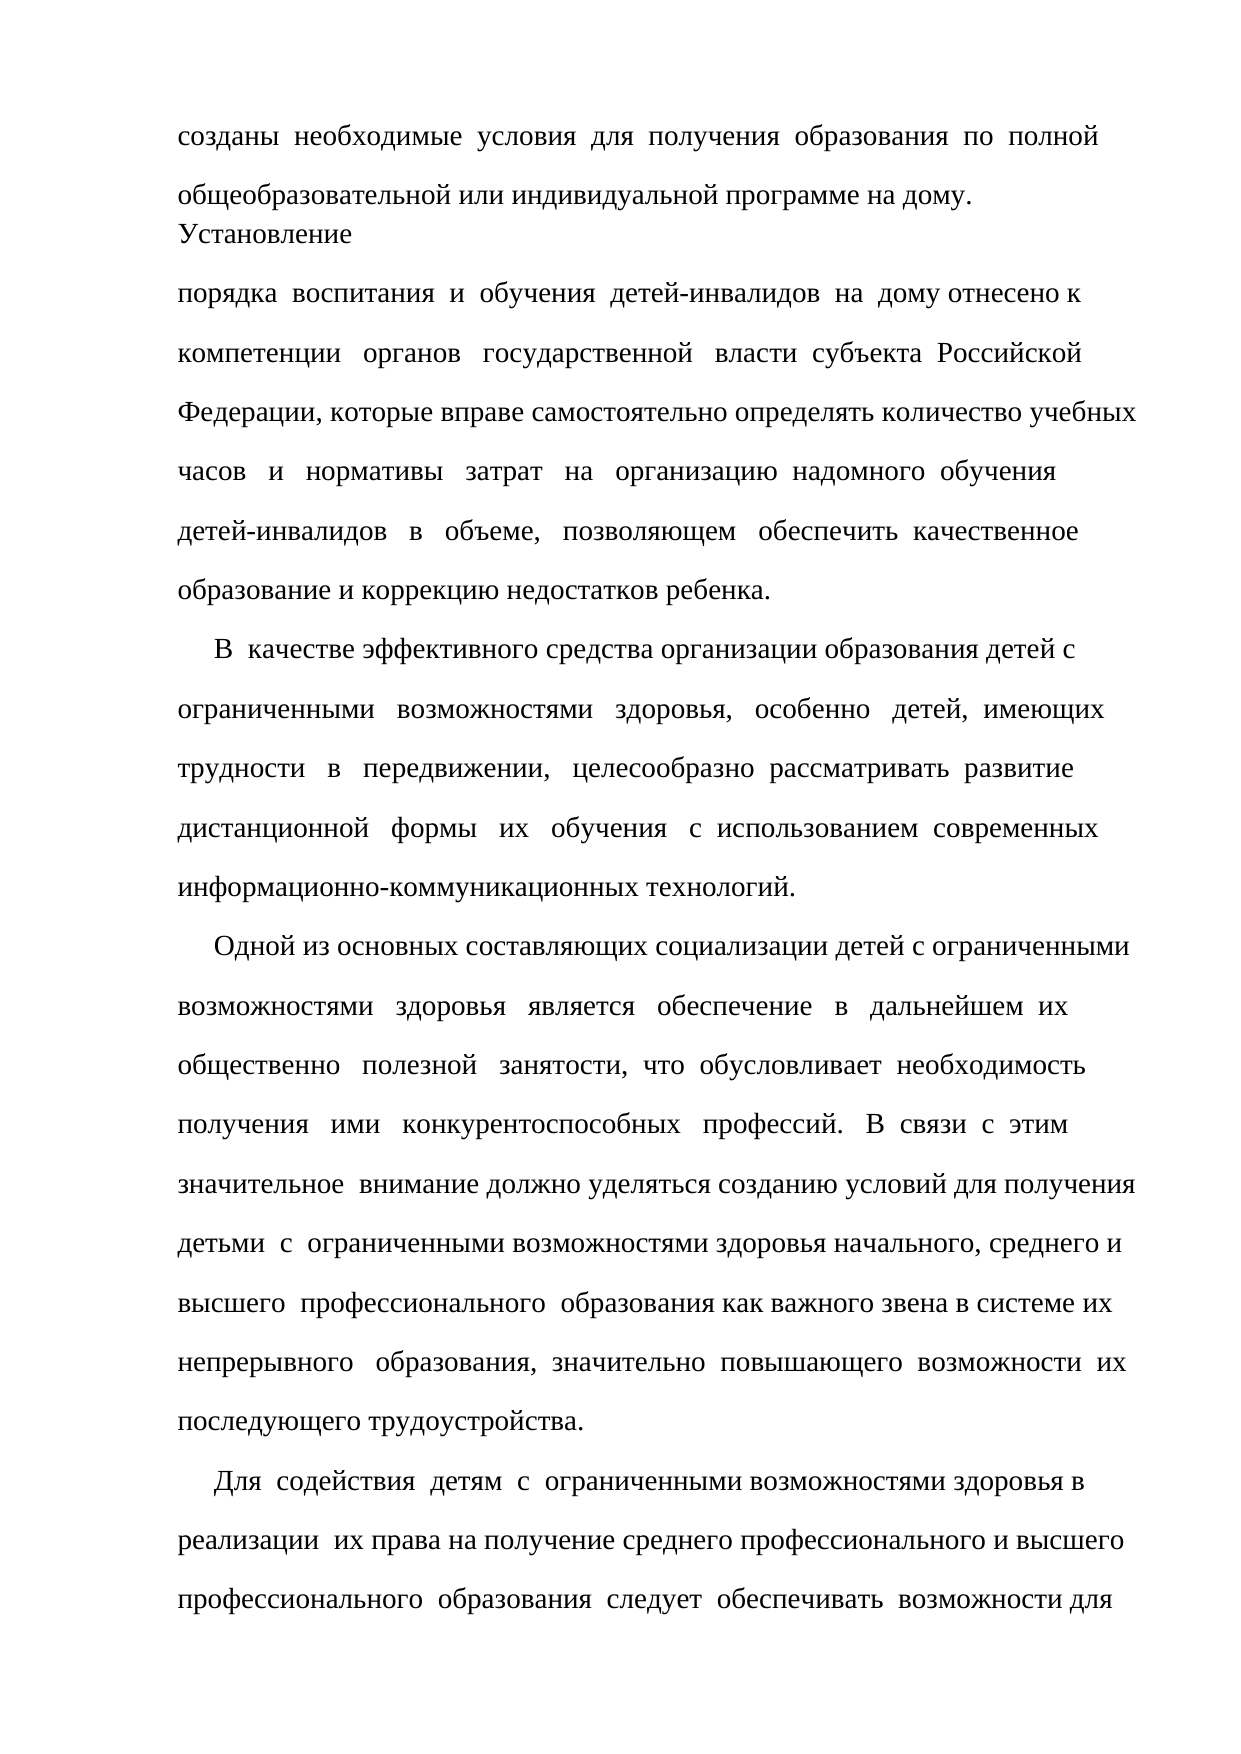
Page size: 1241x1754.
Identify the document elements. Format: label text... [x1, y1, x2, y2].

text детьми с ограниченными возможностями здоровья начального, среднего и [177, 1225, 1152, 1259]
text информационно-коммуникационных технологий. [177, 869, 1152, 903]
text Для содействия детям с ограниченными возможностями здоровья в [177, 1463, 1152, 1496]
text Федерации, которые вправе самостоятельно определять количество учебных [177, 394, 1152, 428]
text общеобразовательной или индивидуальной программе на дому. Установление [177, 177, 1152, 249]
text общественно полезной занятости, что обусловливает необходимость [177, 1047, 1152, 1081]
text часов и нормативы затрат на организацию надомного обучения [177, 453, 1152, 487]
text созданы необходимые условия для получения образования по полной [177, 118, 1152, 152]
text последующего трудоустройства. [177, 1403, 1152, 1437]
text непрерывного образования, значительно повышающего возможности их [177, 1344, 1152, 1378]
text реализации их права на получение среднего профессионального и высшего [177, 1522, 1152, 1556]
text трудности в передвижении, целесообразно рассматривать развитие [177, 750, 1152, 784]
text образование и коррекцию недостатков ребенка. [177, 572, 1152, 606]
text компетенции органов государственной власти субъекта Российской [177, 335, 1152, 368]
text порядка воспитания и обучения детей-инвалидов на дому отнесено к [177, 275, 1152, 309]
text ограниченными возможностями здоровья, особенно детей, имеющих [177, 691, 1152, 724]
text значительное внимание должно уделяться созданию условий для получения [177, 1166, 1152, 1199]
text дистанционной формы их обучения с использованием современных [177, 810, 1152, 843]
text получения ими конкурентоспособных профессий. В связи с этим [177, 1107, 1152, 1140]
text высшего профессионального образования как важного звена в системе их [177, 1285, 1152, 1318]
text В качестве эффективного средства организации образования детей с [177, 632, 1152, 665]
text детей-инвалидов в объеме, позволяющем обеспечить качественное [177, 513, 1152, 546]
text возможностями здоровья является обеспечение в дальнейшем их [177, 988, 1152, 1021]
text Одной из основных составляющих социализации детей с ограниченными [177, 928, 1152, 962]
text профессионального образования следует обеспечивать возможности для [177, 1582, 1152, 1615]
